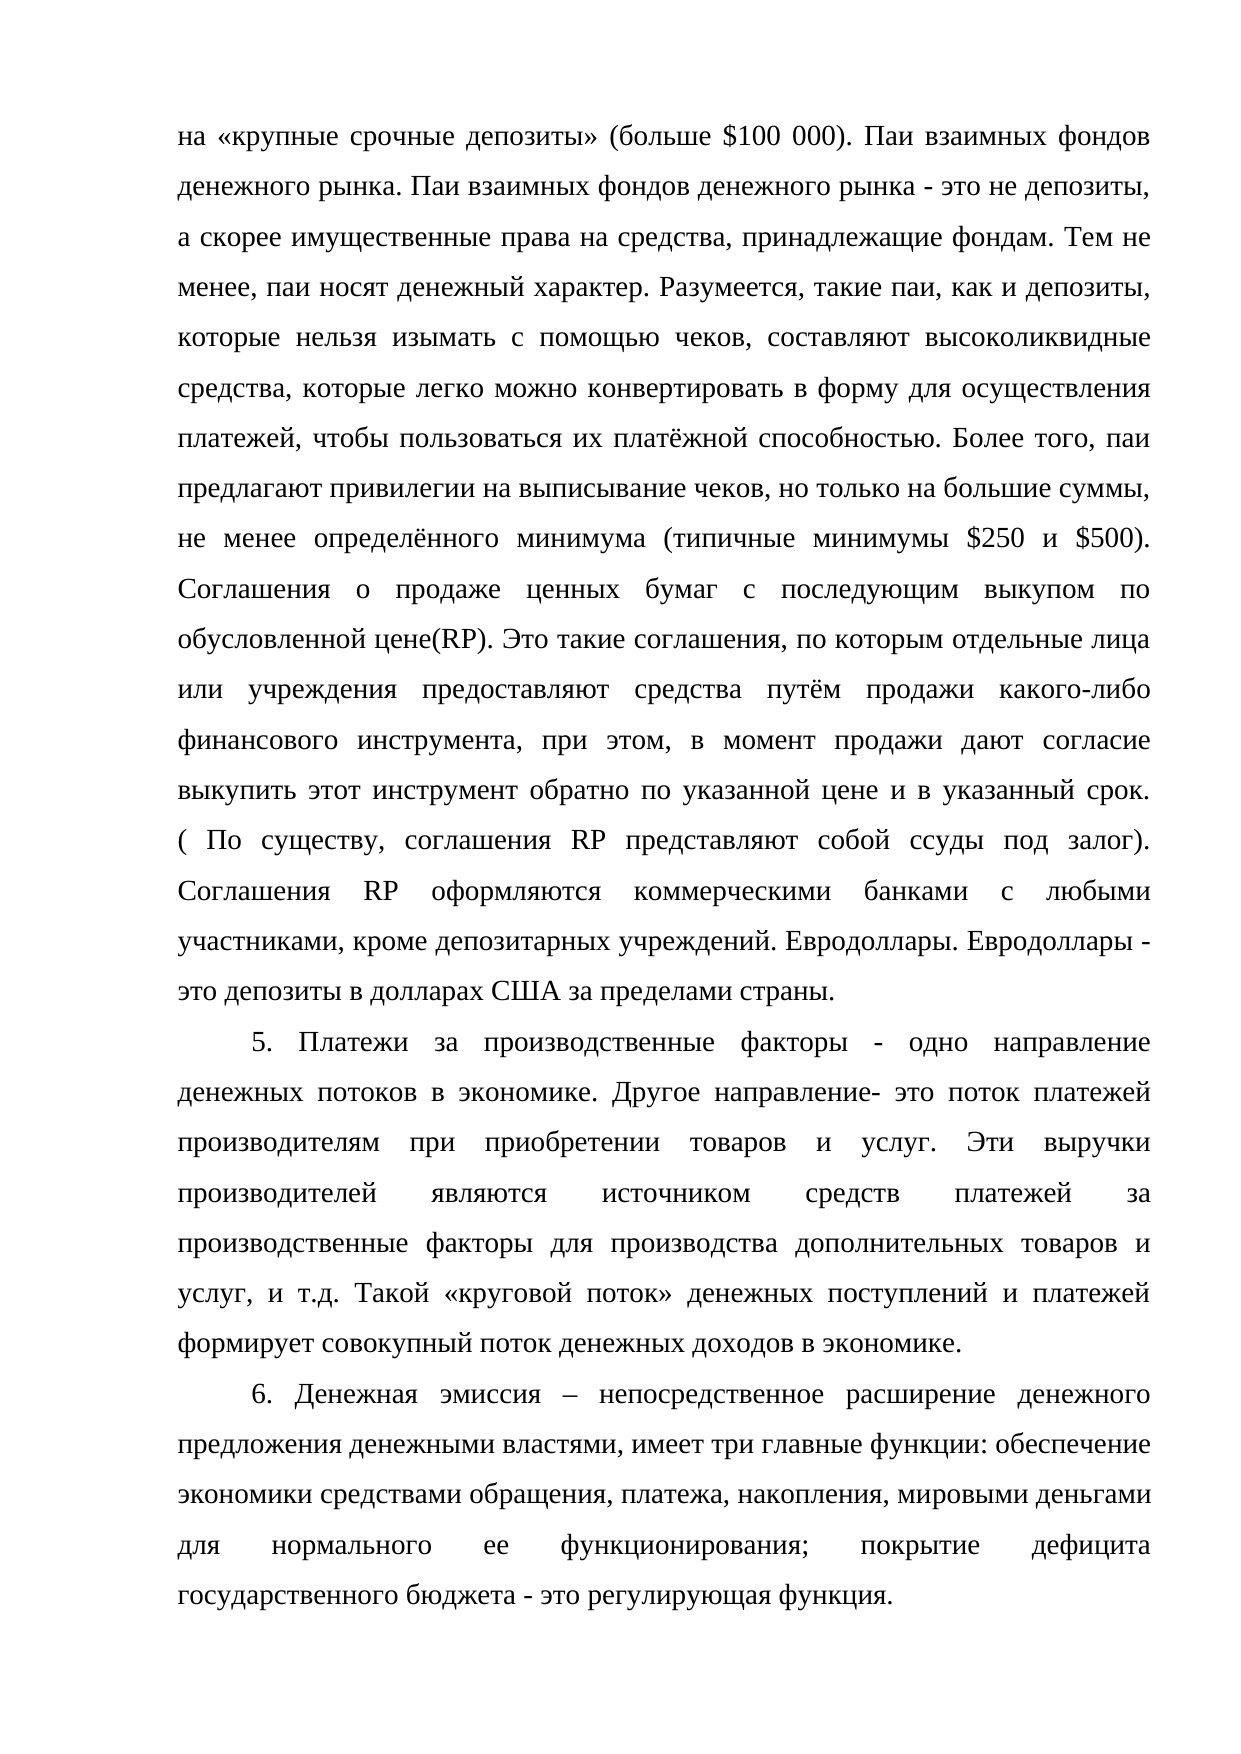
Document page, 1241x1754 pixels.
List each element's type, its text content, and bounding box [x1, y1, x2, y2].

text 5. Платежи за производственные факторы - одно направление денежных потоков в экономике. Другое направление- это поток платежей производителям при приобретении товаров и услуг. Эти выручки производителей являются источником средств платежей за производственные факторы для производства дополнительных товаров и услуг, и т.д. Такой «круговой поток» денежных поступлений и платежей формирует совокупный поток денежных доходов в экономике. [177, 1024, 1152, 1359]
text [177, 118, 1152, 1007]
text 6. Денежная эмиссия – непосредственное расширение денежного предложения денежными властями, имеет три главные функции: обеспечение экономики средствами обращения, платежа, накопления, мировыми деньгами для нормального ее функционирования; покрытие дефицита государственного бюджета - это регулирующая функция. [177, 1376, 1152, 1611]
